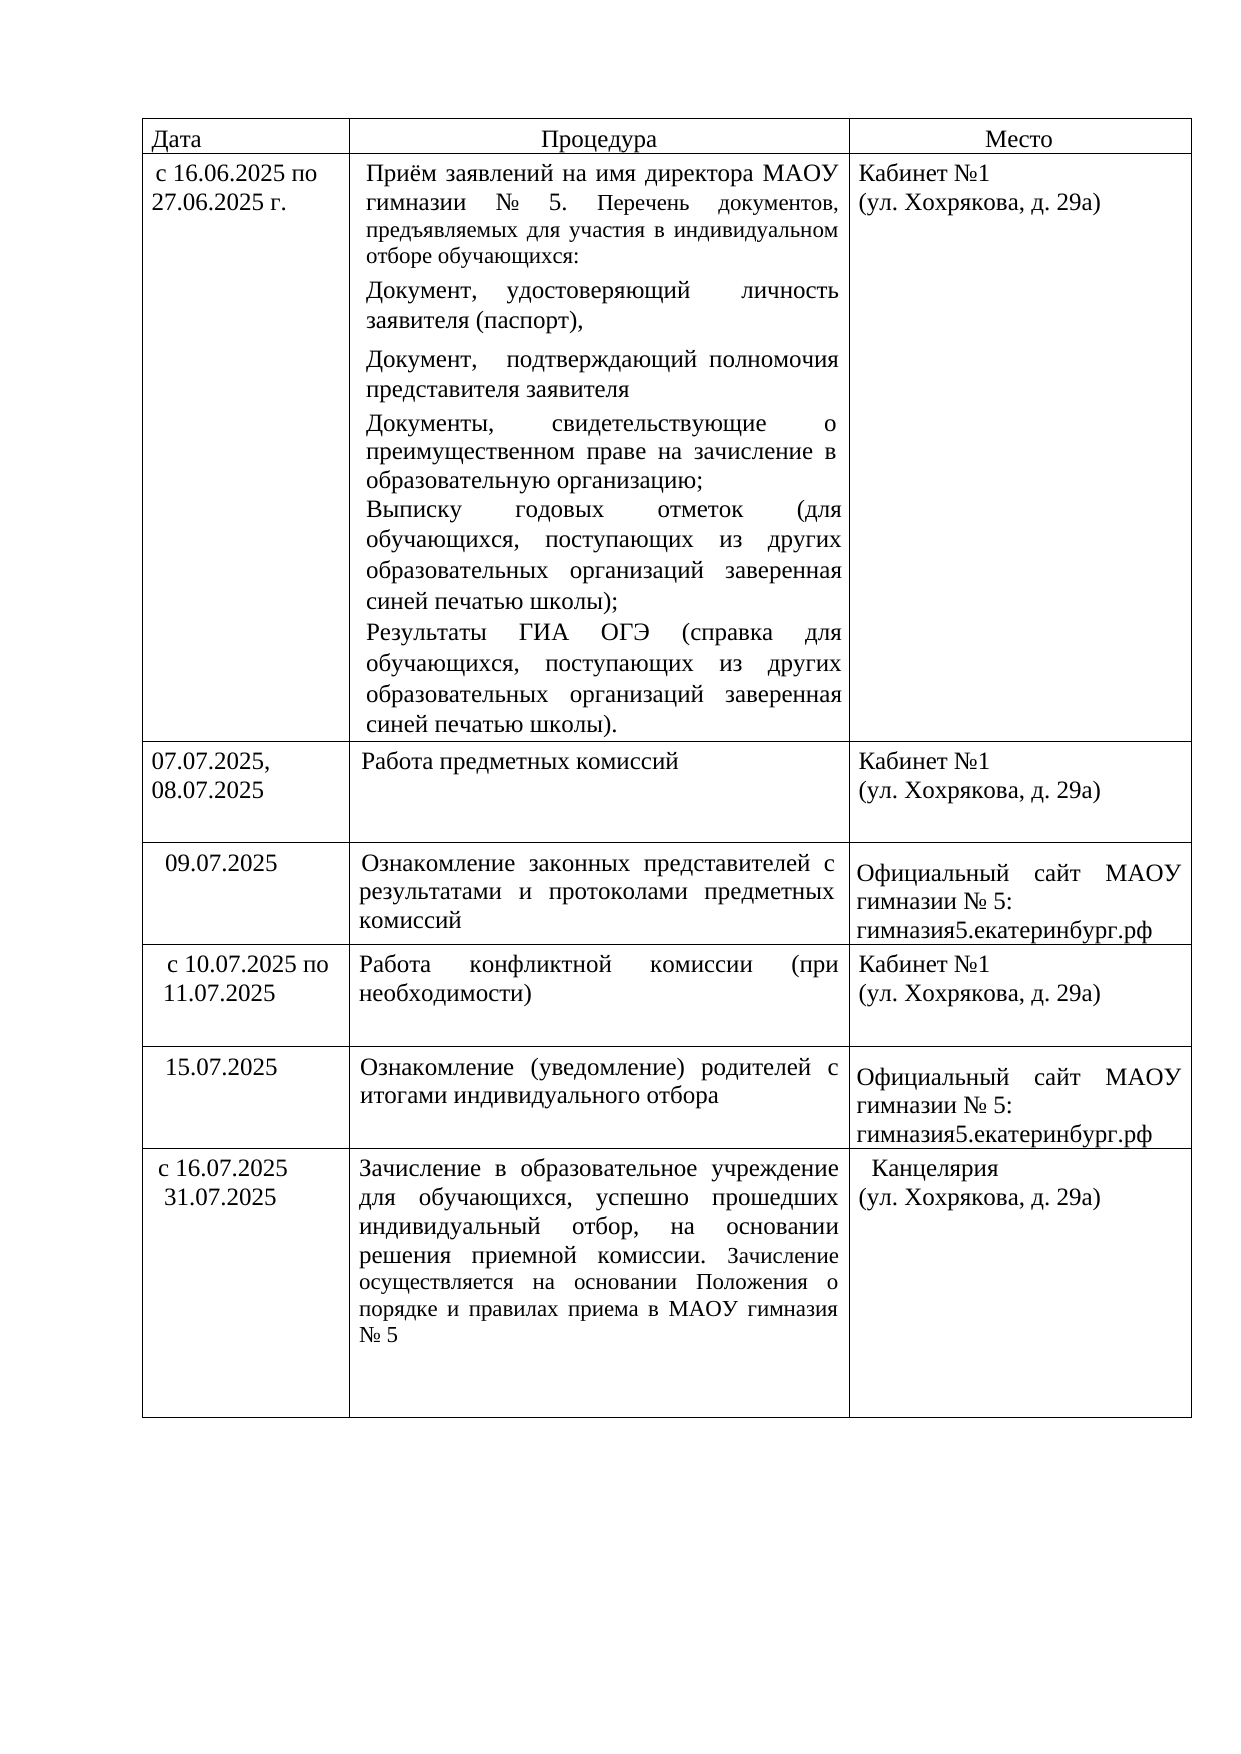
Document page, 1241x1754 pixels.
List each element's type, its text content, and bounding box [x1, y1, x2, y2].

table_cell Приём заявлений на имя директора МАОУ гимназии № 5. Перечень документов, предъявляемых для участия в индивидуальном отборе обучающихся: Документ, удостоверяющий личность заявителя (паспорт), Документ, подтверждающий полномочия представителя заявителя Документы, свидетельствующие о преимущественном праве на зачисление в образовательную организацию; Выписку годовых отметок (для обучающихся, поступающих из других образовательных организаций заверенная синей печатью школы); Результаты ГИА ОГЭ (справка для обучающихся, поступающих из других образовательных организаций заверенная синей печатью школы). [350, 154, 849, 741]
table_cell Кабинет №1 (ул. Хохрякова, д. 29а) [850, 945, 1191, 1046]
table_cell Ознакомление (уведомление) родителей с итогами индивидуального отбора [350, 1047, 849, 1148]
table_cell Кабинет №1 (ул. Хохрякова, д. 29а) [850, 154, 1191, 741]
table_cell Зачисление в образовательное учреждение для обучающихся, успешно прошедших индивидуальный отбор, на основании решения приемной комиссии. Зачисление осуществляется на основании Положения о порядке и правилах приема в МАОУ гимназия № 5 [350, 1149, 849, 1417]
table_cell Ознакомление законных представителей с результатами и протоколами предметных комиссий [350, 843, 849, 944]
table_cell Работа предметных комиссий [350, 742, 849, 842]
table_cell с 16.07.2025 31.07.2025 [143, 1149, 349, 1417]
table_cell Канцелярия (ул. Хохрякова, д. 29а) [850, 1149, 1191, 1417]
table_header Процедура [350, 119, 849, 152]
table_cell 09.07.2025 [143, 843, 349, 944]
table_header Место [850, 119, 1191, 152]
table_cell Работа конфликтной комиссии (при необходимости) [350, 945, 849, 1046]
table_cell 15.07.2025 [143, 1047, 349, 1148]
table_cell с 10.07.2025 по 11.07.2025 [143, 945, 349, 1046]
table_cell 07.07.2025, 08.07.2025 [143, 742, 349, 842]
table_cell Официальный сайт МАОУ гимназии № 5: гимназия5.екатеринбург.рф [850, 1047, 1191, 1148]
table_header Дата [143, 119, 349, 152]
table_cell с 16.06.2025 по 27.06.2025 г. [143, 154, 349, 741]
table_cell Кабинет №1 (ул. Хохрякова, д. 29а) [850, 742, 1191, 842]
table_cell Официальный сайт МАОУ гимназии № 5: гимназия5.екатеринбург.рф [850, 843, 1191, 944]
